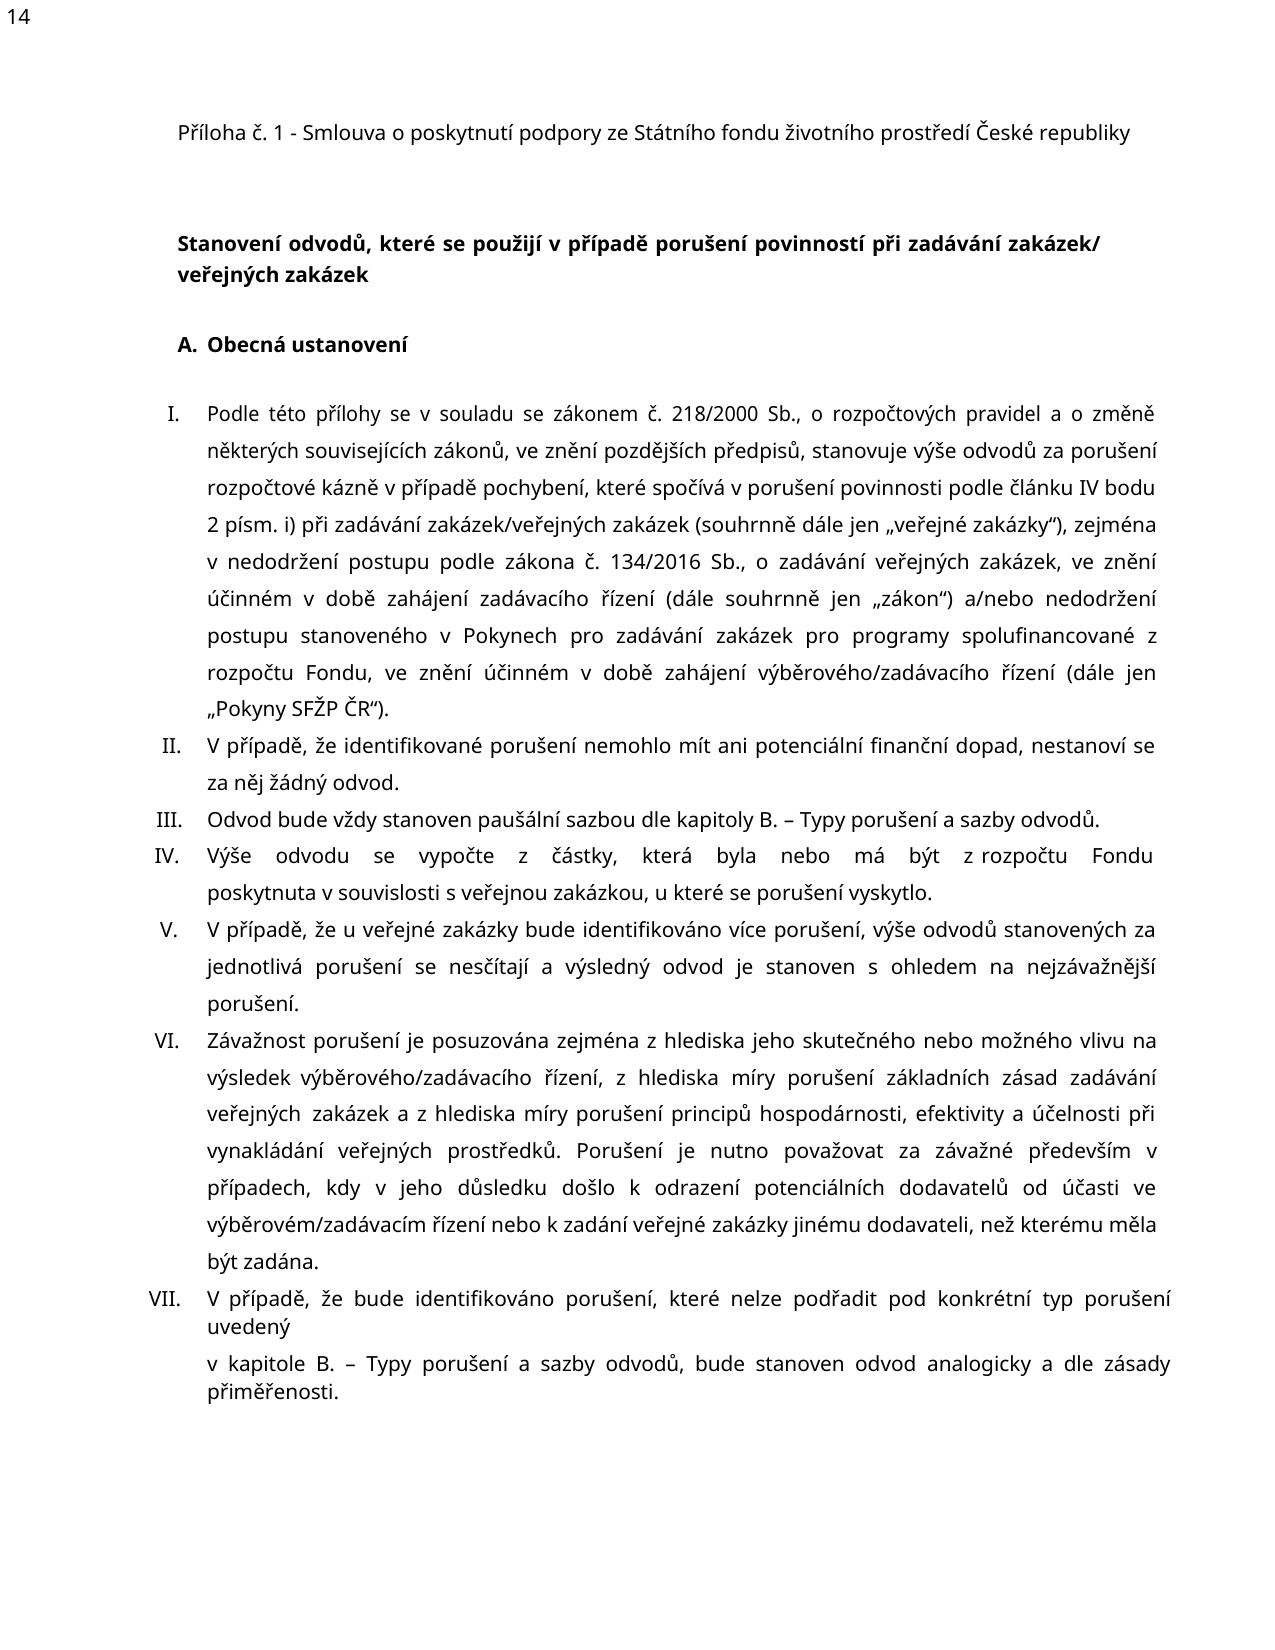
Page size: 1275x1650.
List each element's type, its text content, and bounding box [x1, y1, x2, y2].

list V případě, že identifikované porušení nemohlo mít ani potenciální finanční dopad, nestanoví se za něj žádný odvod. [162, 732, 1157, 797]
list Závažnost porušení je posuzována zejména z hlediska jeho skutečného nebo možného vlivu na výsledek výběrového/zadávacího řízení, z hlediska míry porušení základních zásad zadávání veřejných zakázek a z hlediska míry porušení principů hospodárnosti, efektivity a účelnosti při vynakládání veřejných prostředků. Porušení je nutno považovat za závažné především v případech, kdy v jeho důsledku došlo k odrazení potenciálních dodavatelů od účasti ve výběrovém/zadávacím řízení nebo k zadání veřejné zakázky jinému dodavateli, než kterému měla být zadána. [154, 1026, 1157, 1275]
list Výše odvodu se vypočte z částky, která byla nebo má být z rozpočtu Fondu poskytnuta v souvislosti s veřejnou zakázkou, u které se porušení vyskytlo. [154, 841, 1157, 907]
list Obecná ustanovení [177, 330, 1171, 358]
text v kapitole B. – Typy porušení a sazby odvodů, bude stanoven odvod analogicky a dle zásady přiměřenosti. [207, 1349, 1171, 1406]
list V případě, že u veřejné zakázky bude identifikováno více porušení, výše odvodů stanovených za jednotlivá porušení se nesčítají a výsledný odvod je stanoven s ohledem na nejzávažnější porušení. [160, 915, 1157, 1017]
list Odvod bude vždy stanoven paušální sazbou dle kapitoly B. – Typy porušení a sazby odvodů. [156, 805, 1171, 833]
text Příloha č. 1 - Smlouva o poskytnutí podpory ze Státního fondu životního prostředí České republiky [177, 118, 1171, 146]
subtitle Stanovení odvodů, které se použijí v případě porušení povinností při zadávání zakázek/ veřejných zakázek [177, 229, 1171, 289]
list V případě, že bude identifikováno porušení, které nelze podřadit pod konkrétní typ porušení uvedený [149, 1284, 1171, 1341]
list Podle této přílohy se v souladu se zákonem č. 218/2000 Sb., o rozpočtových pravidel a o změně některých souvisejících zákonů, ve znění pozdějších předpisů, stanovuje výše odvodů za porušení rozpočtové kázně v případě pochybení, které spočívá v porušení povinnosti podle článku IV bodu 2 písm. i) při zadávání zakázek/veřejných zakázek (souhrnně dále jen „veřejné zakázky“), zejména v nedodržení postupu podle zákona č. 134/2016 Sb., o zadávání veřejných zakázek, ve znění účinném v době zahájení zadávacího řízení (dále souhrnně jen „zákon“) a/nebo nedodržení postupu stanoveného v Pokynech pro zadávání zakázek pro programy spolufinancované z rozpočtu Fondu, ve znění účinném v době zahájení výběrového/zadávacího řízení (dále jen „Pokyny SFŽP ČR“). [167, 399, 1157, 723]
